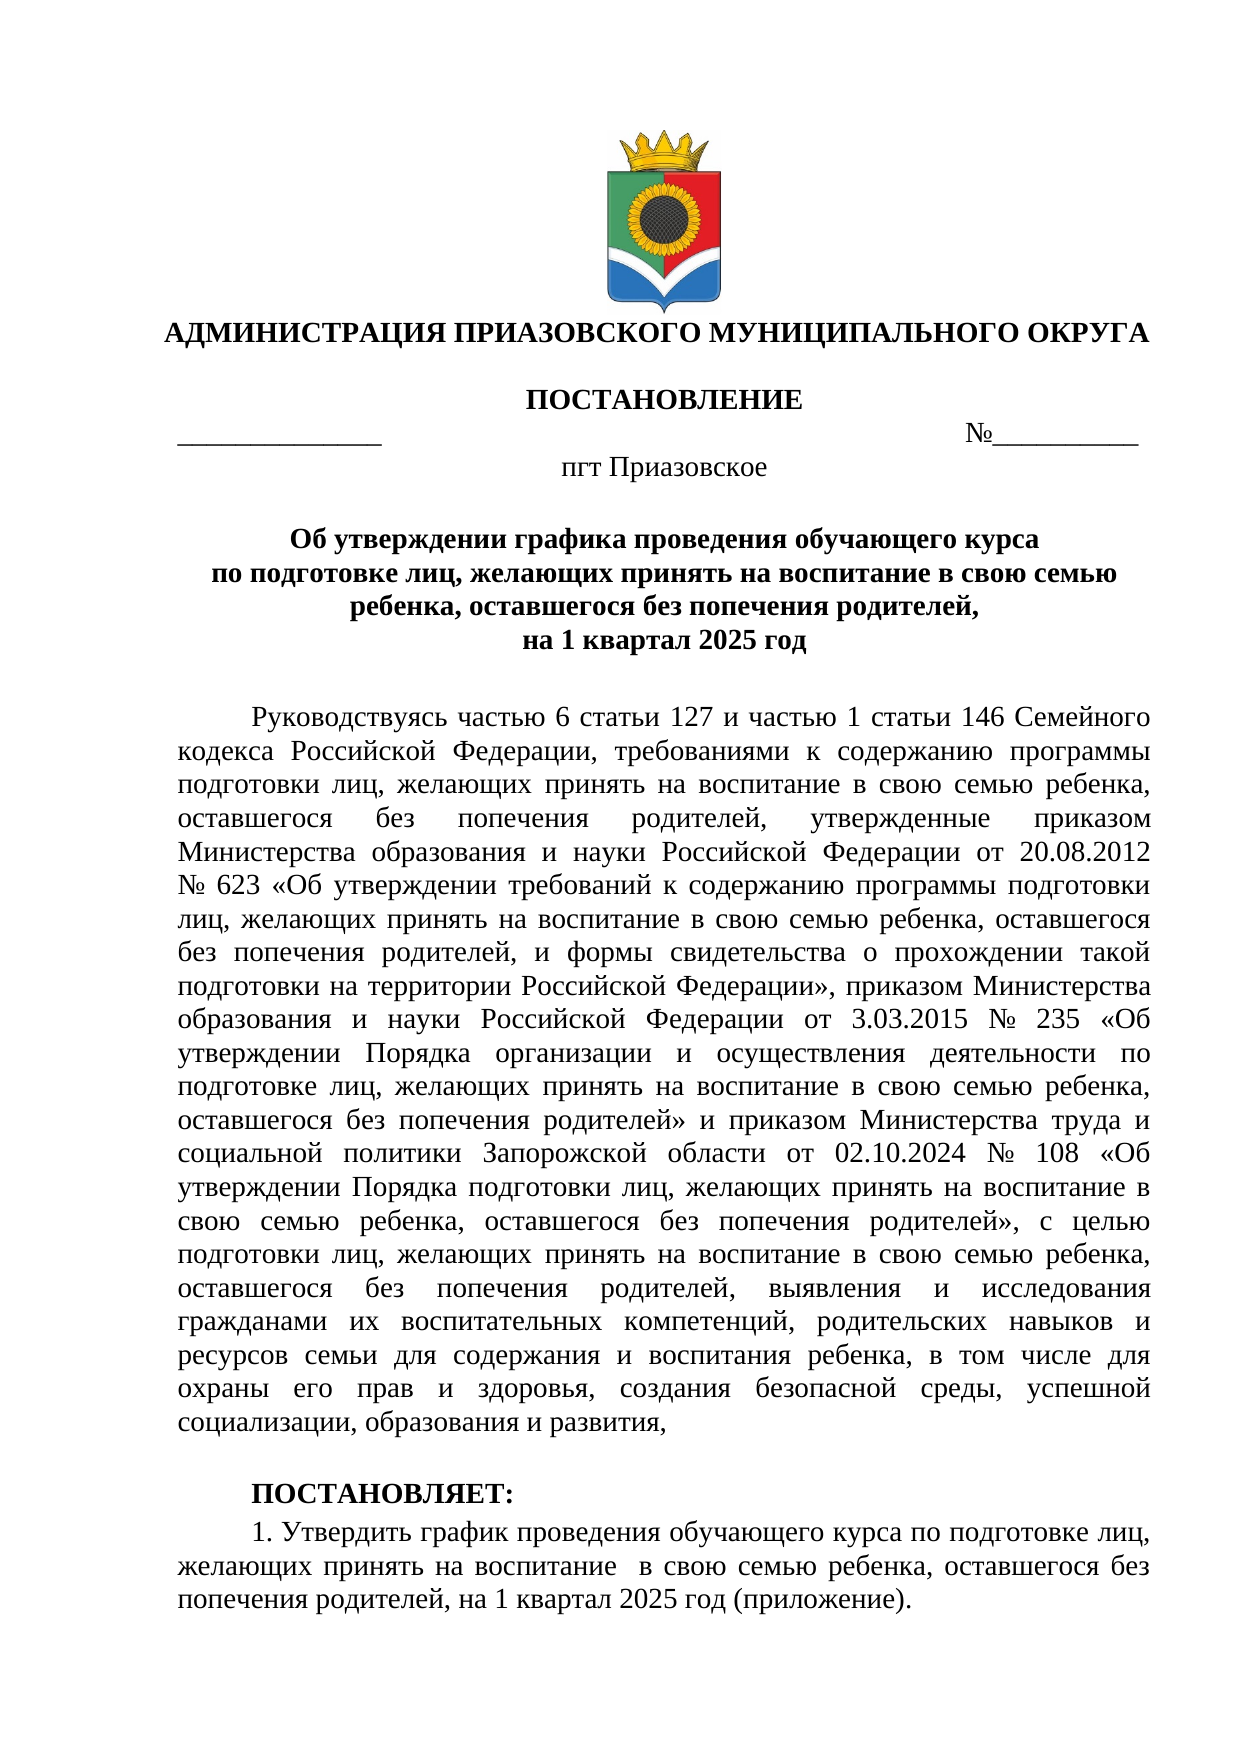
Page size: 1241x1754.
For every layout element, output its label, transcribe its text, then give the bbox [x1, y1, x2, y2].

text по подготовке лиц, желающих принять на воспитание в свою семью ребенка, оставшегося без попечения родителей, [177, 555, 1152, 622]
text Об утверждении графика проведения обучающего курса [177, 521, 1152, 555]
text ПОСТАНОВЛЯЕТ: [177, 1476, 1152, 1509]
picture [607, 130, 722, 315]
text ПОСТАНОВЛЕНИЕ [177, 382, 1152, 416]
text АДМИНИСТРАЦИЯ ПРИАЗОВСКОГО МУНИЦИПАЛЬНОГО ОКРУГА [162, 315, 1152, 348]
text пгт Приазовское [177, 449, 1152, 483]
text ______________ №__________ [177, 416, 1152, 449]
text на 1 квартал 2025 год [177, 622, 1152, 656]
text Руководствуясь частью 6 статьи 127 и частью 1 статьи 146 Семейного кодекса Российской Федерации, требованиями к содержанию программы подготовки лиц, желающих принять на воспитание в свою семью ребенка, оставшегося без попечения родителей, утвержденные приказом Министерства образования и науки Российской Федерации от 20.08.2012 № 623 «Об утверждении требований к содержанию программы подготовки лиц, желающих принять на воспитание в свою семью ребенка, оставшегося без попечения родителей, и формы свидетельства о прохождении такой подготовки на территории Российской Федерации», приказом Министерства образования и науки Российской Федерации от 3.03.2015 № 235 «Об утверждении Порядка организации и осуществления деятельности по подготовке лиц, желающих принять на воспитание в свою семью ребенка, оставшегося без попечения родителей» и приказом Министерства труда и социальной политики Запорожской области от 02.10.2024 № 108 «Об утверждении Порядка подготовки лиц, желающих принять на воспитание в свою семью ребенка, оставшегося без попечения родителей», с целью подготовки лиц, желающих принять на воспитание в свою семью ребенка, оставшегося без попечения родителей, выявления и исследования гражданами их воспитательных компетенций, родительских навыков и ресурсов семьи для содержания и воспитания ребенка, в том числе для охраны его прав и здоровья, создания безопасной среды, успешной социализации, образования и развития, [177, 699, 1152, 1437]
list Утвердить график проведения обучающего курса по подготовке лиц, желающих принять на воспитание в свою семью ребенка, оставшегося без попечения родителей, на 1 квартал 2025 год (приложение). [177, 1514, 1152, 1615]
